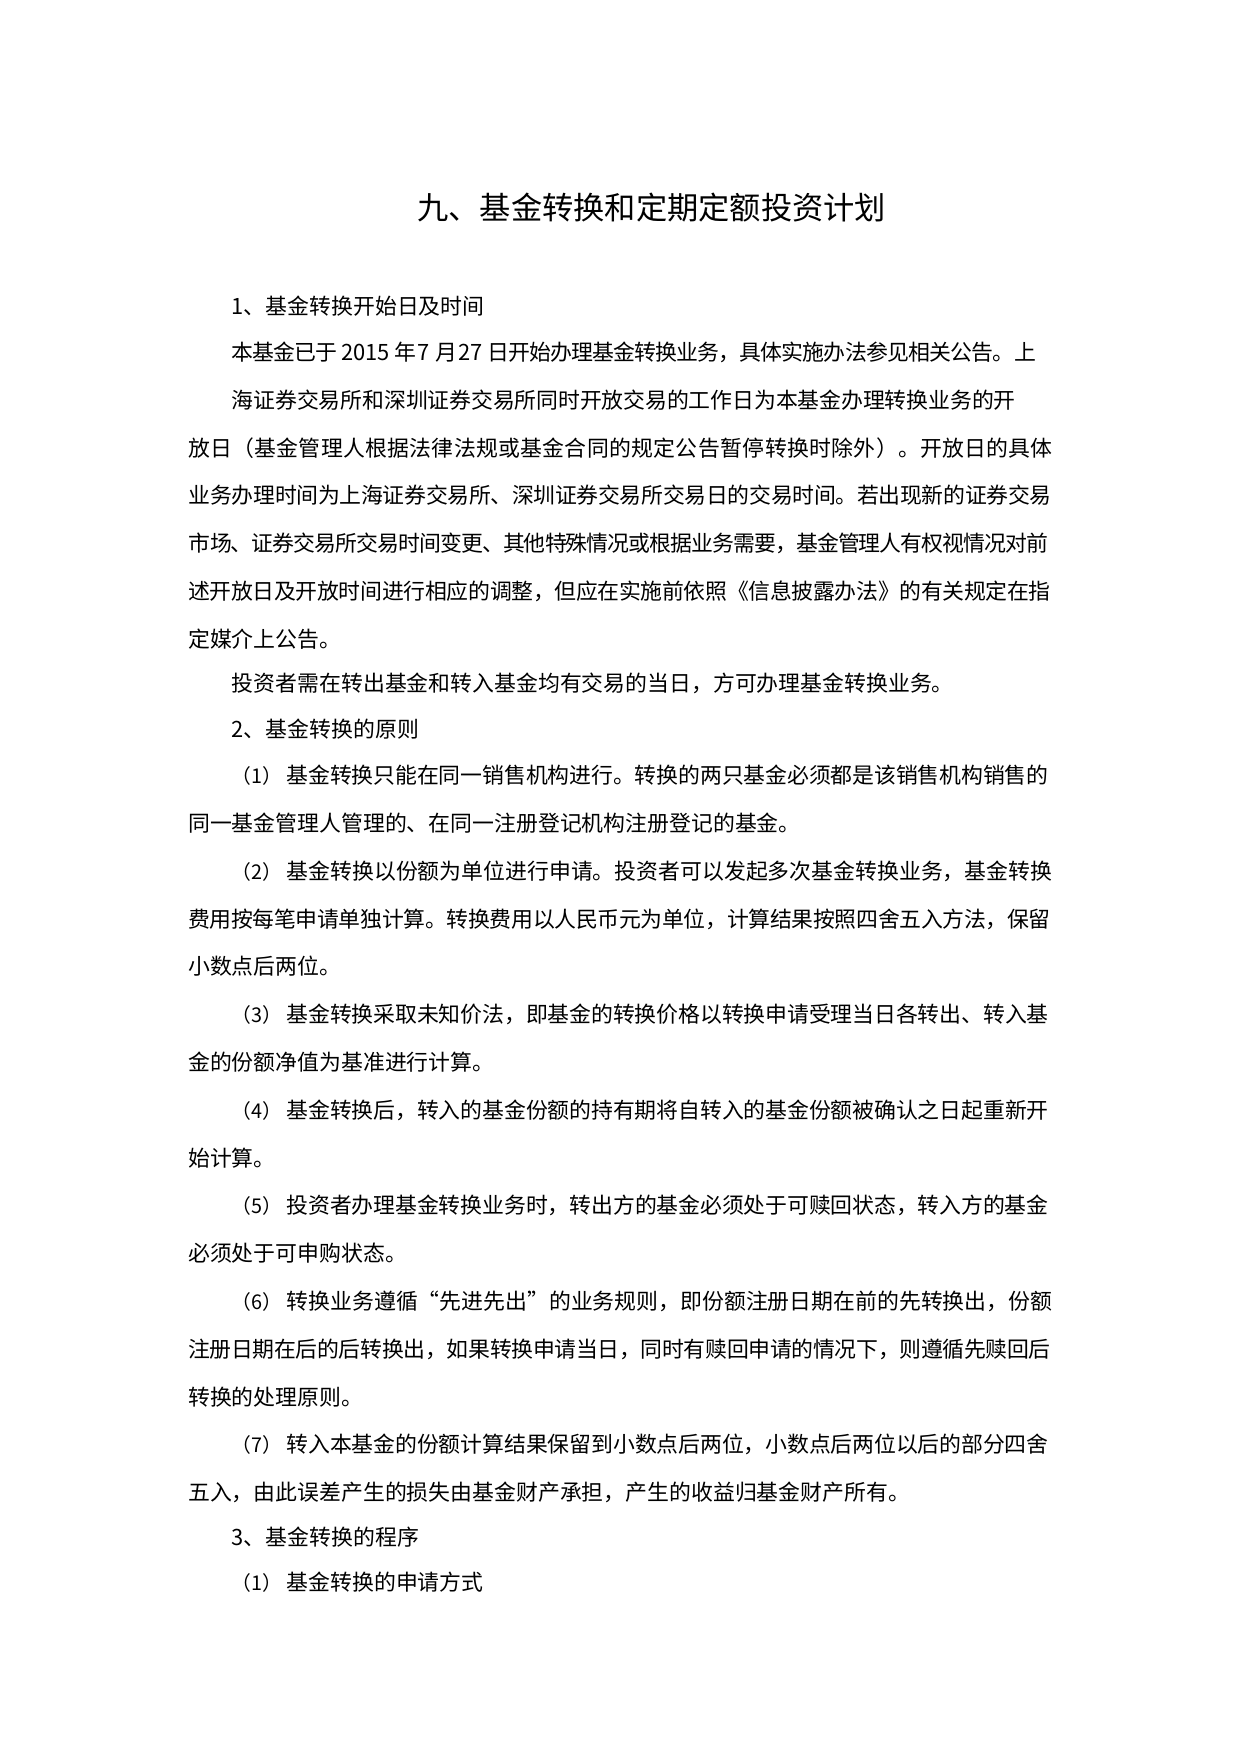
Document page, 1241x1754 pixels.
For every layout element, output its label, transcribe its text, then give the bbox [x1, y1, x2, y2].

text 放日（基金管理人根据法律法规或基金合同的规定公告暂停转换时除外）。开放日的具体业务办理时间为上海证券交易所、深圳证券交易所交易日的交易时间。若出现新的证券交易市场、证券交易所交易时间变更、其他特殊情况或根据业务需要，基金管理人有权视情况对前述开放日及开放时间进行相应的调整，但应在实施前依照《信息披露办法》的有关规定在指定媒介上公告。 [188, 431, 1053, 653]
text 1、基金转换开始日及时间 [232, 289, 1142, 320]
list 转入本基金的份额计算结果保留到小数点后两位，小数点后两位以后的部分四舍五入，由此误差产生的损失由基金财产承担，产生的收益归基金财产所有。 [188, 1427, 1053, 1507]
list 基金转换后，转入的基金份额的持有期将自转入的基金份额被确认之日起重新开始计算。 [188, 1093, 1053, 1172]
list 基金转换的申请方式 [232, 1565, 1142, 1596]
list 投资者办理基金转换业务时，转出方的基金必须处于可赎回状态，转入方的基金必须处于可申购状态。 [188, 1188, 1053, 1268]
list 基金转换以份额为单位进行申请。投资者可以发起多次基金转换业务，基金转换费用按每笔申请单独计算。转换费用以人民币元为单位，计算结果按照四舍五入方法，保留小数点后两位。 [188, 854, 1053, 981]
text 投资者需在转出基金和转入基金均有交易的当日，方可办理基金转换业务。 [232, 670, 1142, 697]
list 基金转换只能在同一销售机构进行。转换的两只基金必须都是该销售机构销售的同一基金管理人管理的、在同一注册登记机构注册登记的基金。 [188, 758, 1053, 838]
list 转换业务遵循“先进先出”的业务规则，即份额注册日期在前的先转换出，份额注册日期在后的后转换出，如果转换申请当日，同时有赎回申请的情况下，则遵循先赎回后转换的处理原则。 [188, 1284, 1053, 1411]
list 基金转换采取未知价法，即基金的转换价格以转换申请受理当日各转出、转入基金的份额净值为基准进行计算。 [188, 997, 1053, 1077]
text 本基金已于 2015 年 7 月 27 日开始办理基金转换业务，具体实施办法参见相关公告。上海证券交易所和深圳证券交易所同时开放交易的工作日为本基金办理转换业务的开 [232, 335, 1053, 414]
text 3、基金转换的程序 [232, 1523, 1142, 1551]
text 2、基金转换的原则 [232, 712, 1142, 743]
subtitle 九、基金转换和定期定额投资计划 [206, 183, 1097, 228]
